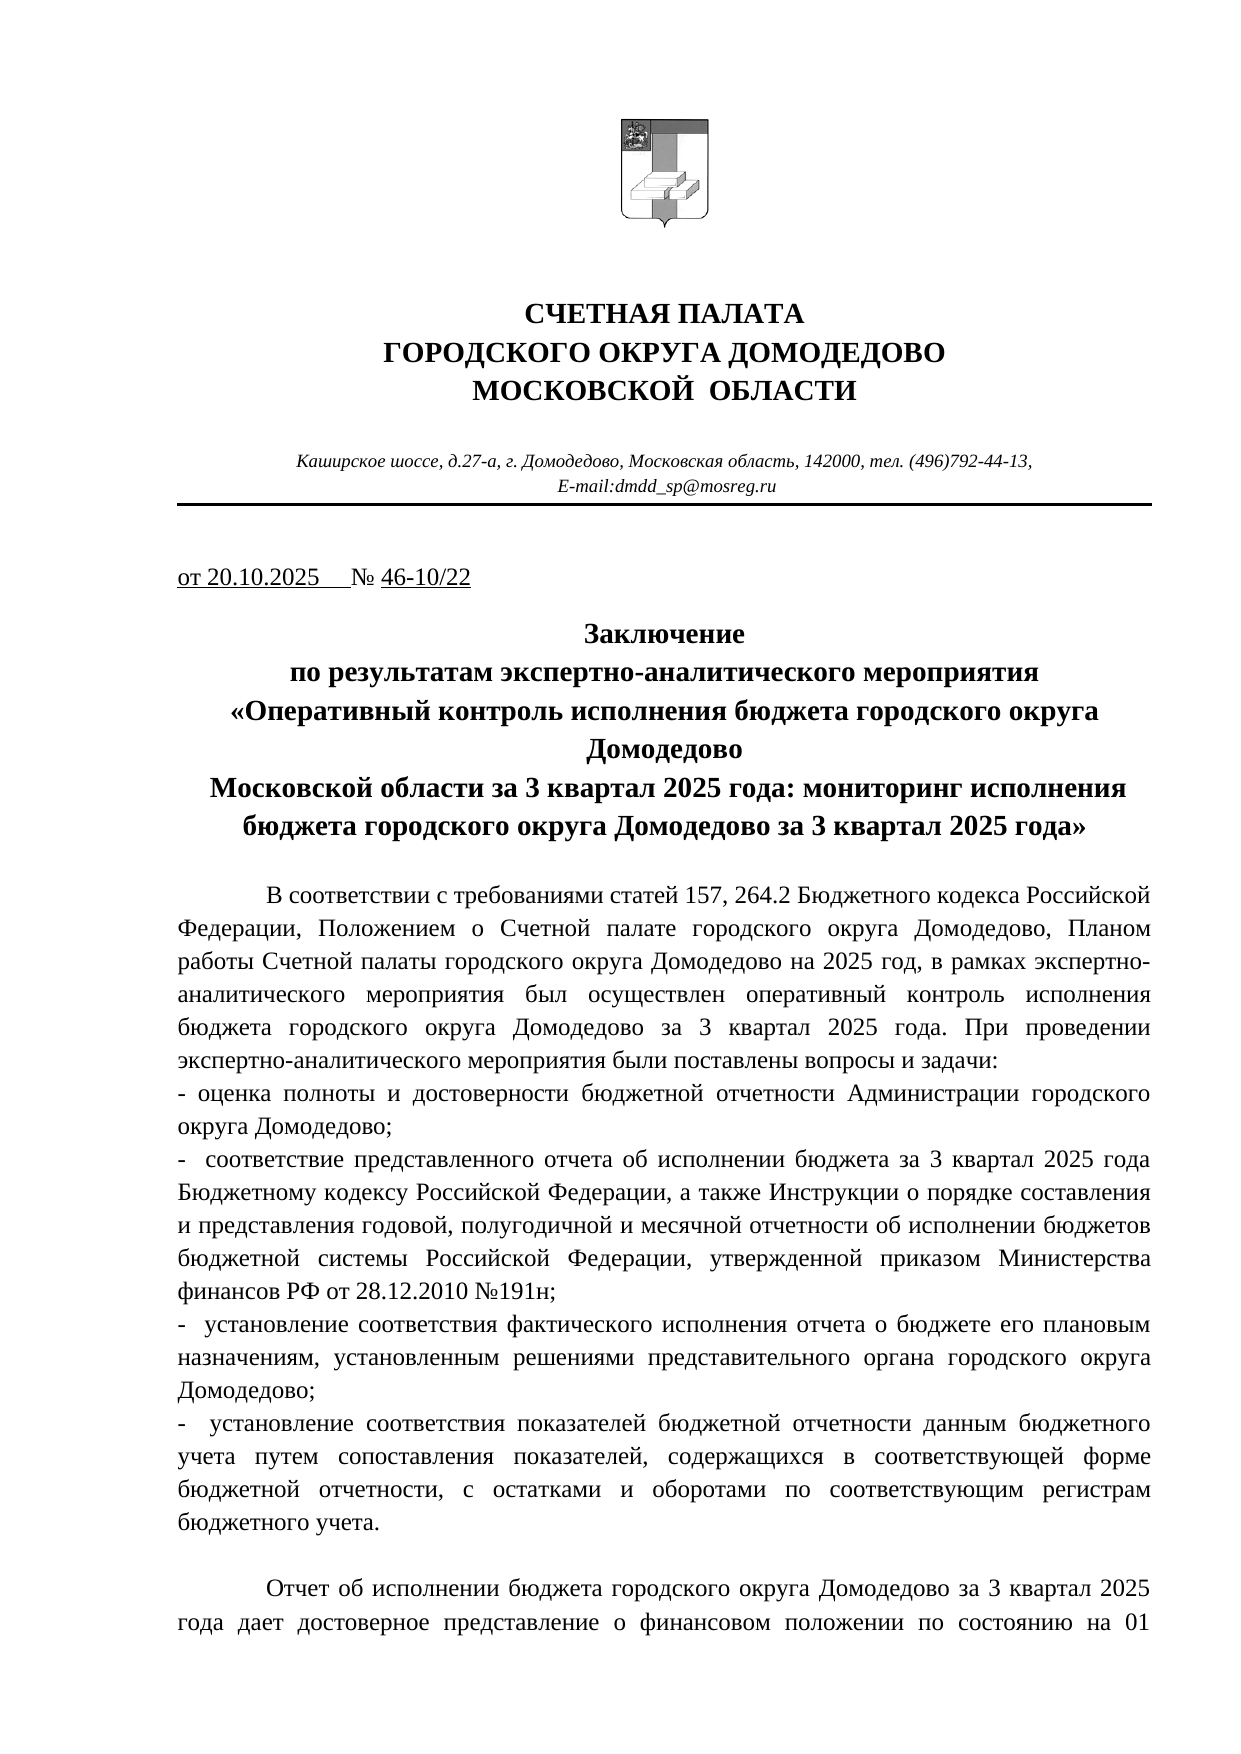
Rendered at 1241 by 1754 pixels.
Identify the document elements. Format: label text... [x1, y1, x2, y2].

text - соответствие представленного отчета об исполнении бюджета за 3 квартал 2025 года Бюджетному кодексу Российской Федерации, а также Инструкции о порядке составления и представления годовой, полугодичной и месячной отчетности об исполнении бюджетов бюджетной системы Российской Федерации, утвержденной приказом Министерства финансов РФ от 28.12.2010 №191н; [177, 1144, 1152, 1305]
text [177, 1573, 1152, 1635]
text от 20.10.2025 № 46-10/22 [177, 562, 1152, 591]
text по результатам экспертно-аналитического мероприятия [177, 654, 1152, 688]
text - установление соответствия фактического исполнения отчета о бюджете его плановым назначениям, установленным решениями представительного органа городского округа Домодедово; [177, 1309, 1152, 1404]
text ГОРОДСКОГО ОКРУГА ДОМОДЕДОВО [177, 335, 1152, 368]
text E-mail:dmdd_sp@mosreg.ru [177, 475, 1152, 503]
text бюджета городского округа Домодедово за 3 квартал 2025 года» [177, 808, 1152, 842]
text Каширское шоссе, д.27-а, г. Домодедово, Московская область, 142000, тел. (496)792-44-13, [177, 450, 1152, 472]
text В соответствии с требованиями статей 157, 264.2 Бюджетного кодекса Российской Федерации, Положением о Счетной палате городского округа Домодедово, Планом работы Счетной палаты городского округа Домодедово на 2025 год, в рамках экспертно-аналитического мероприятия был осуществлен оперативный контроль исполнения бюджета городского округа Домодедово за 3 квартал 2025 года. При проведении экспертно-аналитического мероприятия были поставлены вопросы и задачи: [177, 880, 1152, 1074]
text - оценка полноты и достоверности бюджетной отчетности Администрации городского округа Домодедово; [177, 1078, 1152, 1140]
text «Оперативный контроль исполнения бюджета городского округа Домодедово [177, 693, 1152, 765]
text Московской области за 3 квартал 2025 года: мониторинг исполнения [177, 770, 1152, 803]
text Заключение [177, 616, 1152, 649]
text - установление соответствия показателей бюджетной отчетности данным бюджетного учета путем сопоставления показателей, содержащихся в соответствующей форме бюджетной отчетности, с остатками и оборотами по соответствующим регистрам бюджетного учета. [177, 1408, 1152, 1536]
text МОСКОВСКОЙ ОБЛАСТИ [177, 373, 1152, 407]
picture [620, 118, 709, 228]
text СЧЕТНАЯ ПАЛАТА [177, 296, 1152, 330]
